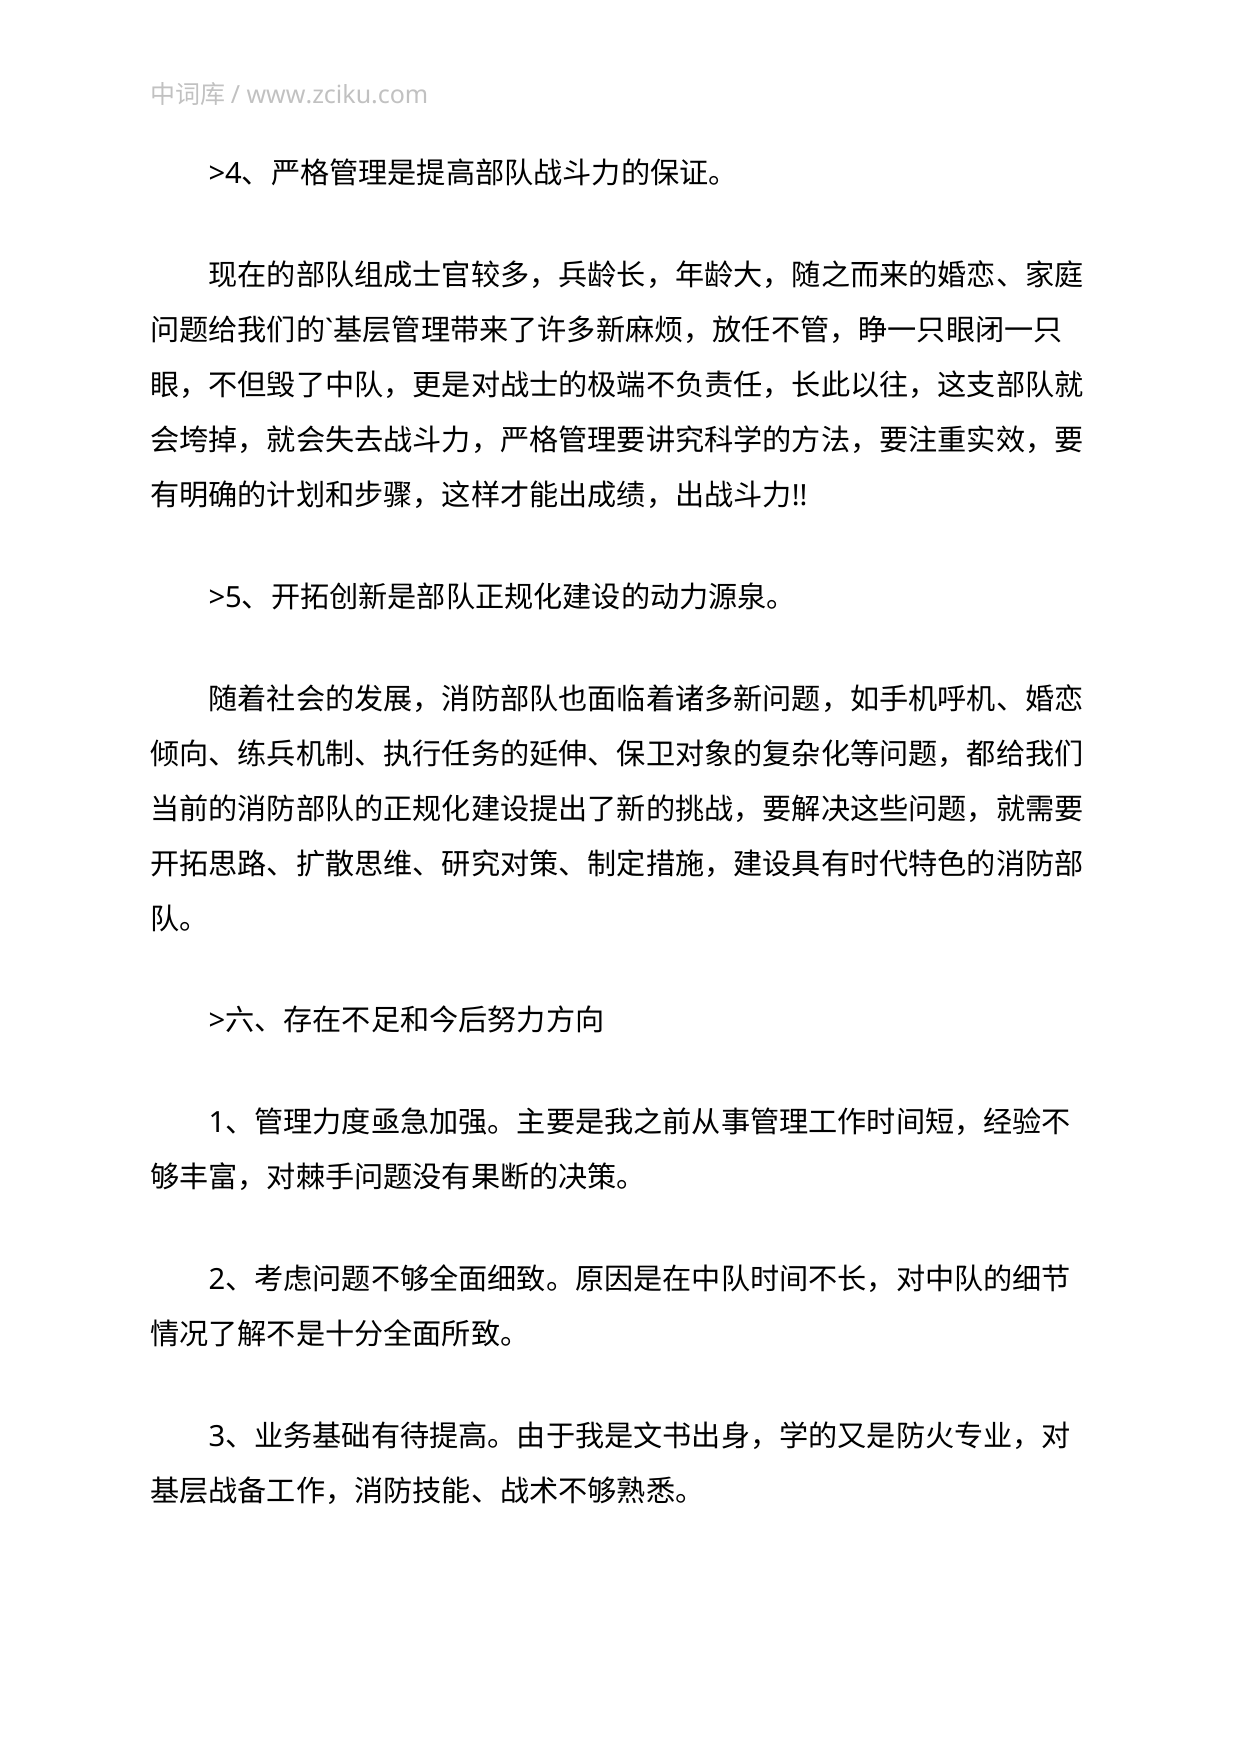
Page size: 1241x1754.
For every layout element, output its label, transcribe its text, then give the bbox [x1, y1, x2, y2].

text 3、业务基础有待提高。由于我是文书出身，学的又是防火专业，对基层战备工作，消防技能、战术不够熟悉。 [150, 1412, 1090, 1510]
text >4、严格管理是提高部队战斗力的保证。 [150, 150, 1090, 192]
text 随着社会的发展，消防部队也面临着诸多新问题，如手机呼机、婚恋倾向、练兵机制、执行任务的延伸、保卫对象的复杂化等问题，都给我们当前的消防部队的正规化建设提出了新的挑战，要解决这些问题，就需要开拓思路、扩散思维、研究对策、制定措施，建设具有时代特色的消防部队。 [150, 676, 1090, 937]
text >六、存在不足和今后努力方向 [150, 997, 1090, 1039]
text 现在的部队组成士官较多，兵龄长，年龄大，随之而来的婚恋、家庭问题给我们的`基层管理带来了许多新麻烦，放任不管，睁一只眼闭一只眼，不但毁了中队，更是对战士的极端不负责任，长此以往，这支部队就会垮掉，就会失去战斗力，严格管理要讲究科学的方法，要注重实效，要有明确的计划和步骤，这样才能出成绩，出战斗力!! [150, 252, 1090, 514]
text 1、管理力度亟急加强。主要是我之前从事管理工作时间短，经验不够丰富，对棘手问题没有果断的决策。 [150, 1099, 1090, 1196]
text >5、开拓创新是部队正规化建设的动力源泉。 [150, 574, 1090, 616]
text 2、考虑问题不够全面细致。原因是在中队时间不长，对中队的细节情况了解不是十分全面所致。 [150, 1256, 1090, 1353]
